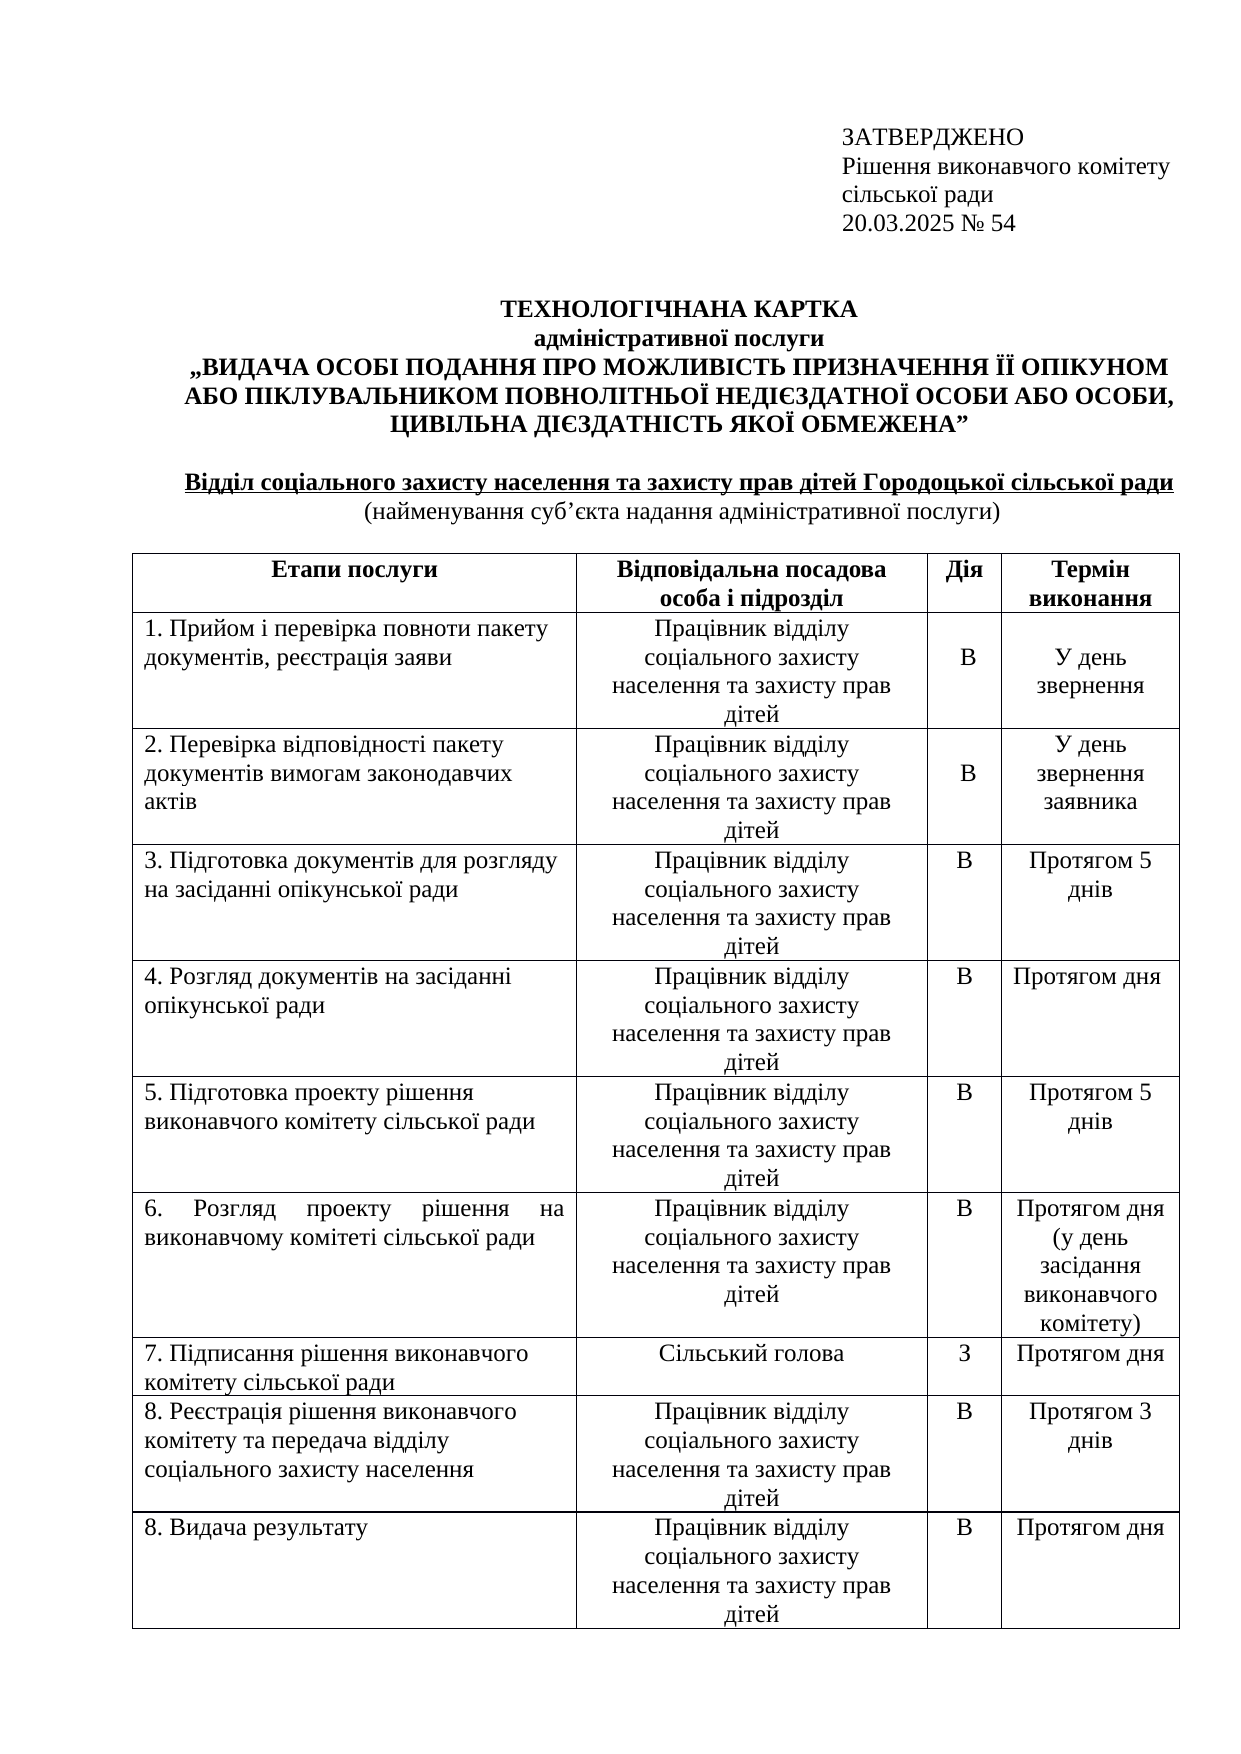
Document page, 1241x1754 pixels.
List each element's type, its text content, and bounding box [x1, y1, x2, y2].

table_cell 5. Підготовка проекту рішення виконавчого комітету сільської ради [133, 1077, 576, 1192]
text ТЕХНОЛОГІЧНАНА КАРТКА [177, 294, 1181, 323]
table_cell У день звернення [1002, 613, 1179, 728]
table_header Термін виконання [1002, 554, 1179, 612]
table_cell В [928, 1513, 1001, 1627]
table_header Дія [928, 554, 1001, 612]
text „ВИДАЧА ОСОБІ ПОДАННЯ ПРО МОЖЛИВІСТЬ ПРИЗНАЧЕННЯ ЇЇ ОПІКУНОМ АБО ПІКЛУВАЛЬНИКОМ ПОВНОЛІТНЬОЇ НЕДІЄЗДАТНОЇ ОСОБИ АБО ОСОБИ, ЦИВІЛЬНА ДІЄЗДАТНІСТЬ ЯКОЇ ОБМЕЖЕНА” [177, 352, 1181, 438]
table_cell В [928, 961, 1001, 1076]
table_cell Працівник відділу соціального захисту населення та захисту прав дітей [577, 1396, 927, 1511]
table_cell Працівник відділу соціального захисту населення та захисту прав дітей [577, 1193, 927, 1337]
text (найменування суб’єкта надання адміністративної послуги) [177, 496, 1181, 524]
table_cell Працівник відділу соціального захисту населення та захисту прав дітей [577, 613, 927, 728]
text адміністративної послуги [177, 323, 1181, 352]
table_cell В [928, 1077, 1001, 1192]
table_cell Протягом дня [1002, 961, 1179, 1076]
text Відділ соціального захисту населення та захисту прав дітей Городоцької сільської ради [177, 467, 1181, 496]
table_cell В [928, 729, 1001, 844]
table_cell 1. Прийом і перевірка повноти пакету документів, реєстрація заяви [133, 613, 576, 728]
table_cell 2. Перевірка відповідності пакету документів вимогам законодавчих актів [133, 729, 576, 844]
text 20.03.2025 № 54 [768, 208, 1181, 237]
table_cell Протягом дня (у день засідання виконавчого комітету) [1002, 1193, 1179, 1337]
text ЗАТВЕРДЖЕНО [842, 122, 1181, 151]
table_cell В [928, 1396, 1001, 1511]
table_cell 4. Розгляд документів на засіданні опікунської ради [133, 961, 576, 1076]
table_cell 8. Реєстрація рішення виконавчого комітету та передача відділу соціального захисту населення [133, 1396, 576, 1511]
table_header Етапи послуги [133, 554, 576, 612]
table_cell Протягом дня [1002, 1338, 1179, 1395]
table_cell У день звернення заявника [1002, 729, 1179, 844]
table_cell В [928, 845, 1001, 960]
table_cell 3. Підготовка документів для розгляду на засіданні опікунської ради [133, 845, 576, 960]
table_cell Працівник відділу соціального захисту населення та захисту прав дітей [577, 961, 927, 1076]
table_cell Сільський голова [577, 1338, 927, 1395]
table_cell 8. Видача результату [133, 1513, 576, 1627]
table_cell Працівник відділу соціального захисту населення та захисту прав дітей [577, 1513, 927, 1627]
table_cell Протягом дня [1002, 1513, 1179, 1627]
table_cell З [928, 1338, 1001, 1395]
table_cell В [928, 1193, 1001, 1337]
table_cell Працівник відділу соціального захисту населення та захисту прав дітей [577, 1077, 927, 1192]
table_header Відповідальна посадова особа і підрозділ [577, 554, 927, 612]
table_cell Працівник відділу соціального захисту населення та захисту прав дітей [577, 729, 927, 844]
table_cell В [928, 613, 1001, 728]
table_cell 6. Розгляд проекту рішення на виконавчому комітеті сільської ради [133, 1193, 576, 1337]
table_cell 7. Підписання рішення виконавчого комітету сільської ради [133, 1338, 576, 1395]
table_cell Протягом 5 днів [1002, 1077, 1179, 1192]
table_cell Протягом 5 днів [1002, 845, 1179, 960]
table_cell Працівник відділу соціального захисту населення та захисту прав дітей [577, 845, 927, 960]
table_cell Протягом 3 днів [1002, 1396, 1179, 1511]
text Рішення виконавчого комітету сільської ради [842, 151, 1181, 208]
